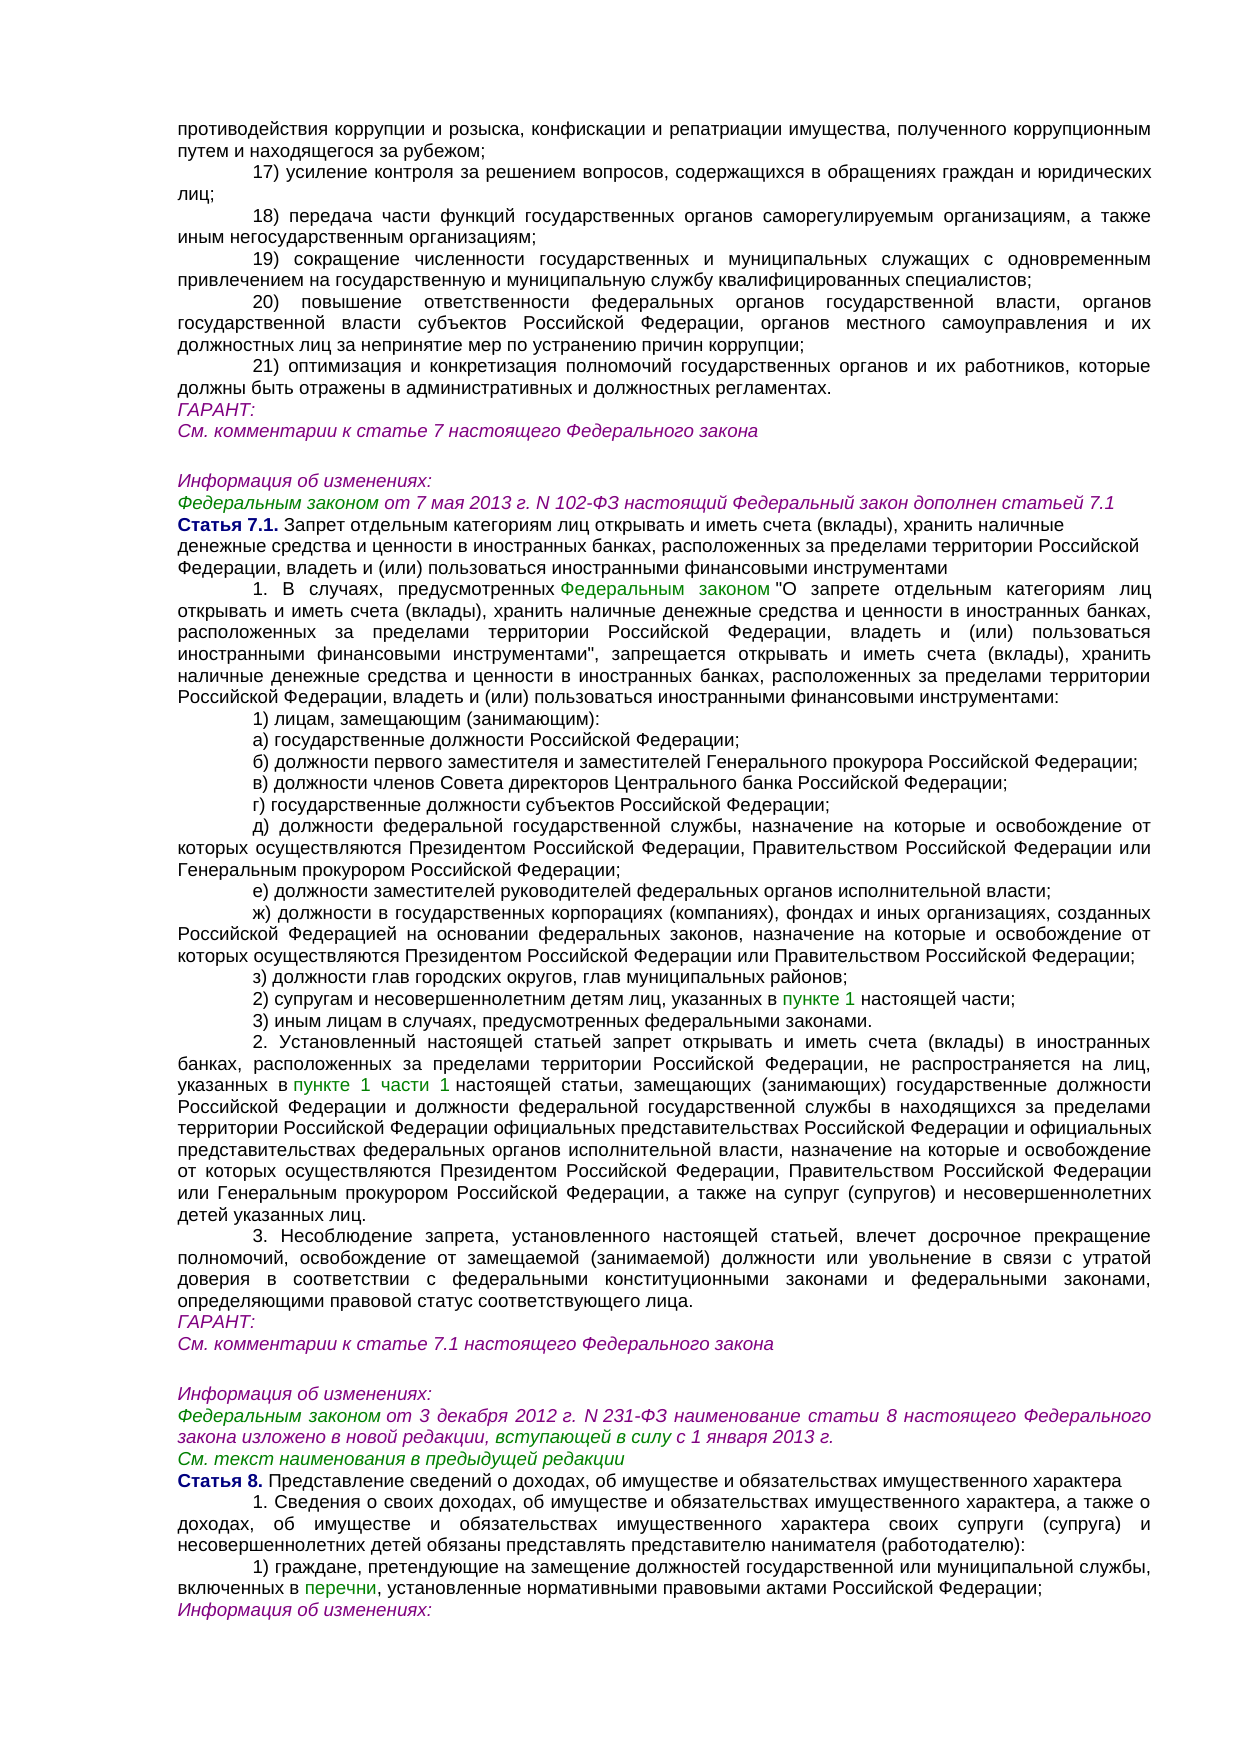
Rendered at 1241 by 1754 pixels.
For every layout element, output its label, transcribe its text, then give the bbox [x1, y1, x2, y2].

text 19) сокращение численности государственных и муниципальных служащих с одновременным привлечением на государственную и муниципальную службу квалифицированных специалистов; [177, 247, 1152, 291]
text д) должности федеральной государственной службы, назначение на которые и освобождение от которых осуществляются Президентом Российской Федерации, Правительством Российской Федерации или Генеральным прокурором Российской Федерации; [177, 815, 1152, 880]
text а) государственные должности Российской Федерации; [177, 729, 1152, 751]
text 2. Установленный настоящей статьей запрет открывать и иметь счета (вклады) в иностранных банках, расположенных за пределами территории Российской Федерации, не распространяется на лиц, указанных в пункте 1 части 1 настоящей статьи, замещающих (занимающих) государственные должности Российской Федерации и должности федеральной государственной службы в находящихся за пределами территории Российской Федерации официальных представительствах Российской Федерации и официальных представительствах федеральных органов исполнительной власти, назначение на которые и освобождение от которых осуществляются Президентом Российской Федерации, Правительством Российской Федерации или Генеральным прокурором Российской Федерации, а также на супруг (супругов) и несовершеннолетних детей указанных лиц. [177, 1031, 1152, 1225]
text Информация об изменениях: [177, 1599, 1152, 1620]
text ГАРАНТ: [177, 398, 1152, 420]
text Федеральным законом от 7 мая 2013 г. N 102-ФЗ настоящий Федеральный закон дополнен статьей 7.1 [177, 492, 1152, 513]
text 1) лицам, замещающим (занимающим): [177, 707, 1152, 729]
text г) государственные должности субъектов Российской Федерации; [177, 794, 1152, 815]
text Информация об изменениях: [177, 470, 1152, 492]
text б) должности первого заместителя и заместителей Генерального прокурора Российской Федерации; [177, 751, 1152, 772]
text 20) повышение ответственности федеральных органов государственной власти, органов государственной власти субъектов Российской Федерации, органов местного самоуправления и их должностных лиц за непринятие мер по устранению причин коррупции; [177, 291, 1152, 355]
text ГАРАНТ: [177, 1311, 1152, 1333]
text ж) должности в государственных корпорациях (компаниях), фондах и иных организациях, созданных Российской Федерацией на основании федеральных законов, назначение на которые и освобождение от которых осуществляются Президентом Российской Федерации или Правительством Российской Федерации; [177, 902, 1152, 966]
text Статья 8. Представление сведений о доходах, об имуществе и обязательствах имущественного характера [177, 1469, 1152, 1491]
text 3. Несоблюдение запрета, установленного настоящей статьей, влечет досрочное прекращение полномочий, освобождение от замещаемой (занимаемой) должности или увольнение в связи с утратой доверия в соответствии с федеральными конституционными законами и федеральными законами, определяющими правовой статус соответствующего лица. [177, 1225, 1152, 1311]
text Федеральным законом от 3 декабря 2012 г. N 231-ФЗ наименование статьи 8 настоящего Федерального закона изложено в новой редакции, вступающей в силу с 1 января 2013 г. [177, 1405, 1152, 1448]
text з) должности глав городских округов, глав муниципальных районов; [177, 966, 1152, 988]
text См. комментарии к статье 7.1 настоящего Федерального закона [177, 1333, 1152, 1354]
text е) должности заместителей руководителей федеральных органов исполнительной власти; [177, 880, 1152, 902]
text См. текст наименования в предыдущей редакции [177, 1448, 1152, 1469]
text 1. Сведения о своих доходах, об имуществе и обязательствах имущественного характера, а также о доходах, об имуществе и обязательствах имущественного характера своих супруги (супруга) и несовершеннолетних детей обязаны представлять представителю нанимателя (работодателю): [177, 1491, 1152, 1556]
text 21) оптимизация и конкретизация полномочий государственных органов и их работников, которые должны быть отражены в административных и должностных регламентах. [177, 355, 1152, 398]
text 1) граждане, претендующие на замещение должностей государственной или муниципальной службы, включенных в перечни, установленные нормативными правовыми актами Российской Федерации; [177, 1556, 1152, 1599]
text в) должности членов Совета директоров Центрального банка Российской Федерации; [177, 772, 1152, 794]
text 2) супругам и несовершеннолетним детям лиц, указанных в пункте 1 настоящей части; [177, 988, 1152, 1009]
text 17) усиление контроля за решением вопросов, содержащихся в обращениях граждан и юридических лиц; [177, 161, 1152, 204]
text Информация об изменениях: [177, 1383, 1152, 1405]
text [177, 118, 1152, 161]
text 18) передача части функций государственных органов саморегулируемым организациям, а также иным негосударственным организациям; [177, 204, 1152, 247]
text 1. В случаях, предусмотренных Федеральным законом "О запрете отдельным категориям лиц открывать и иметь счета (вклады), хранить наличные денежные средства и ценности в иностранных банках, расположенных за пределами территории Российской Федерации, владеть и (или) пользоваться иностранными финансовыми инструментами", запрещается открывать и иметь счета (вклады), хранить наличные денежные средства и ценности в иностранных банках, расположенных за пределами территории Российской Федерации, владеть и (или) пользоваться иностранными финансовыми инструментами: [177, 578, 1152, 707]
text См. комментарии к статье 7 настоящего Федерального закона [177, 420, 1152, 442]
text 3) иным лицам в случаях, предусмотренных федеральными законами. [177, 1009, 1152, 1031]
text Статья 7.1. Запрет отдельным категориям лиц открывать и иметь счета (вклады), хранить наличные денежные средства и ценности в иностранных банках, расположенных за пределами территории Российской Федерации, владеть и (или) пользоваться иностранными финансовыми инструментами [177, 513, 1152, 578]
